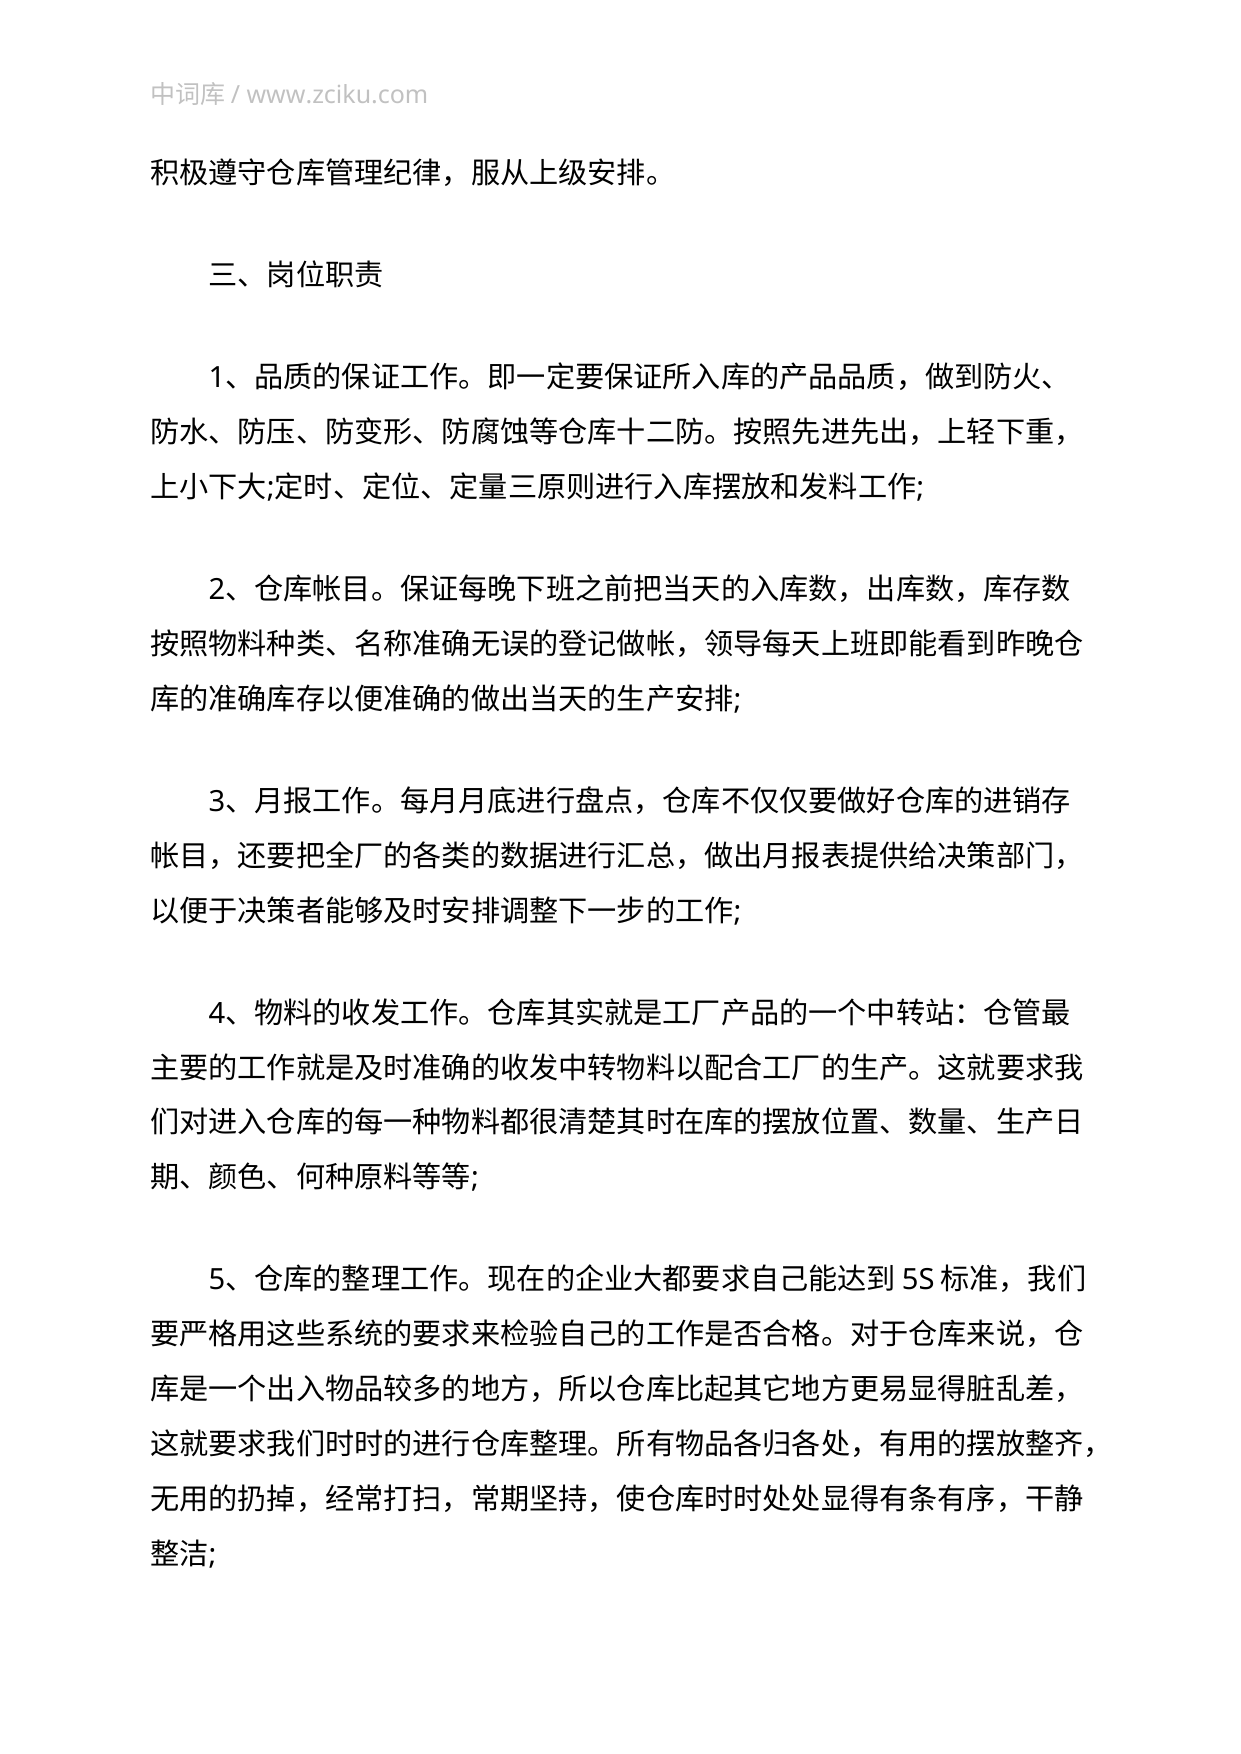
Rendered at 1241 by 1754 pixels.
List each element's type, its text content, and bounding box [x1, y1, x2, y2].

text 2、仓库帐目。保证每晚下班之前把当天的入库数，出库数，库存数按照物料种类、名称准确无误的登记做帐，领导每天上班即能看到昨晚仓库的准确库存以便准确的做出当天的生产安排; [150, 565, 1090, 718]
text 3、月报工作。每月月底进行盘点，仓库不仅仅要做好仓库的进销存帐目，还要把全厂的各类的数据进行汇总，做出月报表提供给决策部门，以便于决策者能够及时安排调整下一步的工作; [150, 777, 1090, 929]
text 5、仓库的整理工作。现在的企业大都要求自己能达到5S标准，我们要严格用这些系统的要求来检验自己的工作是否合格。对于仓库来说，仓库是一个出入物品较多的地方，所以仓库比起其它地方更易显得脏乱差，这就要求我们时时的进行仓库整理。所有物品各归各处，有用的摆放整齐，无用的扔掉，经常打扫，常期坚持，使仓库时时处处显得有条有序，干静整洁; [150, 1256, 1090, 1573]
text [150, 150, 1090, 192]
text 4、物料的收发工作。仓库其实就是工厂产品的一个中转站：仓管最主要的工作就是及时准确的收发中转物料以配合工厂的生产。这就要求我们对进入仓库的每一种物料都很清楚其时在库的摆放位置、数量、生产日期、颜色、何种原料等等; [150, 989, 1090, 1196]
text 1、品质的保证工作。即一定要保证所入库的产品品质，做到防火、防水、防压、防变形、防腐蚀等仓库十二防。按照先进先出，上轻下重，上小下大;定时、定位、定量三原则进行入库摆放和发料工作; [150, 353, 1090, 506]
text 三、岗位职责 [150, 252, 1090, 294]
